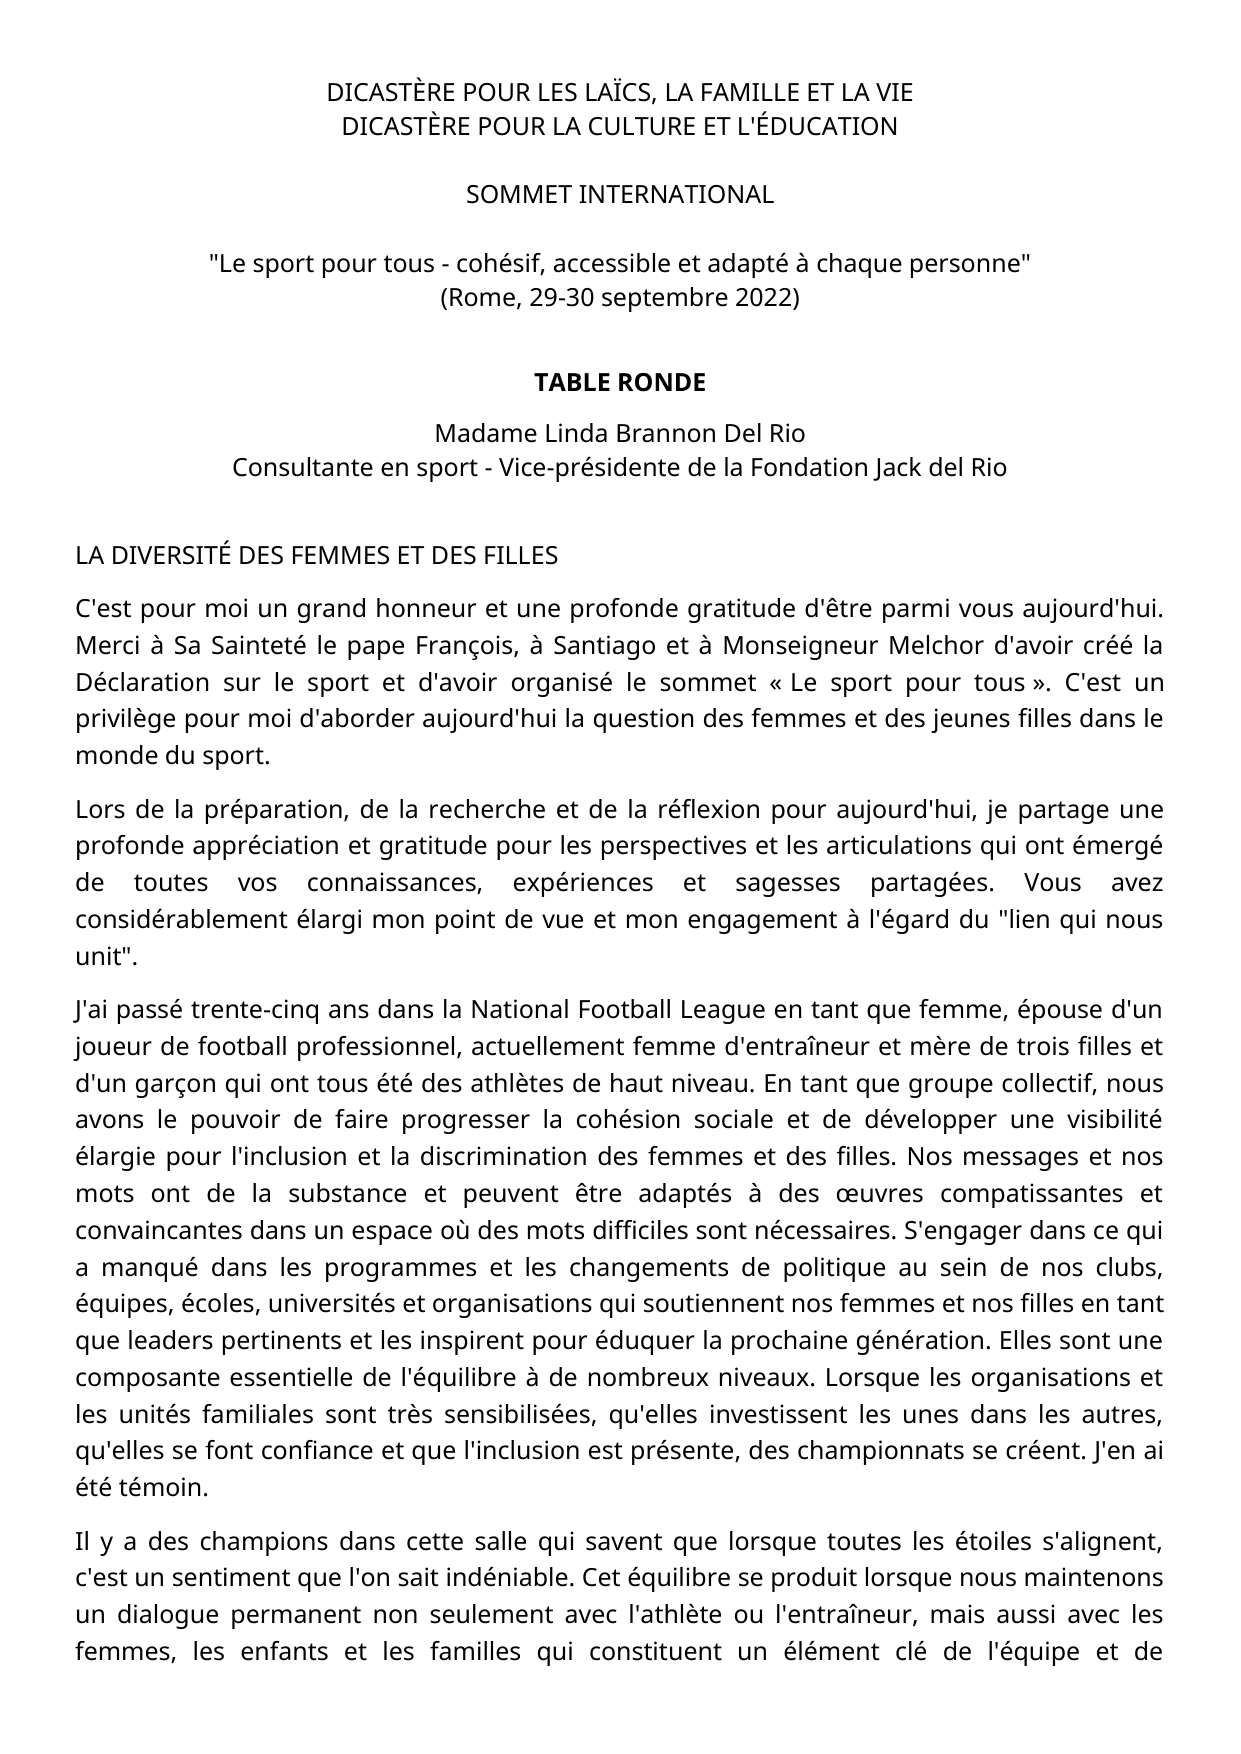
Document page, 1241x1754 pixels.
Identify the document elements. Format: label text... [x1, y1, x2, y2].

text J'ai passé trente-cinq ans dans la National Football League en tant que femme, épouse d'un joueur de football professionnel, actuellement femme d'entraîneur et mère de trois filles et d'un garçon qui ont tous été des athlètes de haut niveau. En tant que groupe collectif, nous avons le pouvoir de faire progresser la cohésion sociale et de développer une visibilité élargie pour l'inclusion et la discrimination des femmes et des filles. Nos messages et nos mots ont de la substance et peuvent être adaptés à des œuvres compatissantes et convaincantes dans un espace où des mots difficiles sont nécessaires. S'engager dans ce qui a manqué dans les programmes et les changements de politique au sein de nos clubs, équipes, écoles, universités et organisations qui soutiennent nos femmes et nos filles en tant que leaders pertinents et les inspirent pour éduquer la prochaine génération. Elles sont une composante essentielle de l'équilibre à de nombreux niveaux. Lorsque les organisations et les unités familiales sont très sensibilisées, qu'elles investissent les unes dans les autres, qu'elles se font confiance et que l'inclusion est présente, des championnats se créent. J'en ai été témoin. [75, 992, 1165, 1504]
text SOMMET INTERNATIONAL [75, 177, 1165, 211]
text LA DIVERSITÉ DES FEMMES ET DES FILLES [75, 537, 1165, 571]
text C'est pour moi un grand honneur et une profonde gratitude d'être parmi vous aujourd'hui. Merci à Sa Sainteté le pape François, à Santiago et à Monseigneur Melchor d'avoir créé la Déclaration sur le sport et d'avoir organisé le sommet « Le sport pour tous ». C'est un privilège pour moi d'aborder aujourd'hui la question des femmes et des jeunes filles dans le monde du sport. [75, 591, 1165, 772]
text Lors de la préparation, de la recherche et de la réflexion pour aujourd'hui, je partage une profonde appréciation et gratitude pour les perspectives et les articulations qui ont émergé de toutes vos connaissances, expériences et sagesses partagées. Vous avez considérablement élargi mon point de vue et mon engagement à l'égard du "lien qui nous unit". [75, 791, 1165, 972]
text Madame Linda Brannon Del Rio [75, 416, 1165, 450]
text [75, 1523, 1165, 1668]
text Consultante en sport - Vice-présidente de la Fondation Jack del Rio [75, 450, 1165, 484]
text "Le sport pour tous - cohésif, accessible et adapté à chaque personne" [75, 245, 1165, 279]
text (Rome, 29-30 septembre 2022) [75, 279, 1165, 313]
text DICASTÈRE POUR LA CULTURE ET L'ÉDUCATION [75, 109, 1165, 143]
text TABLE RONDE [75, 364, 1165, 399]
text DICASTÈRE POUR LES LAÏCS, LA FAMILLE ET LA VIE [75, 75, 1165, 109]
